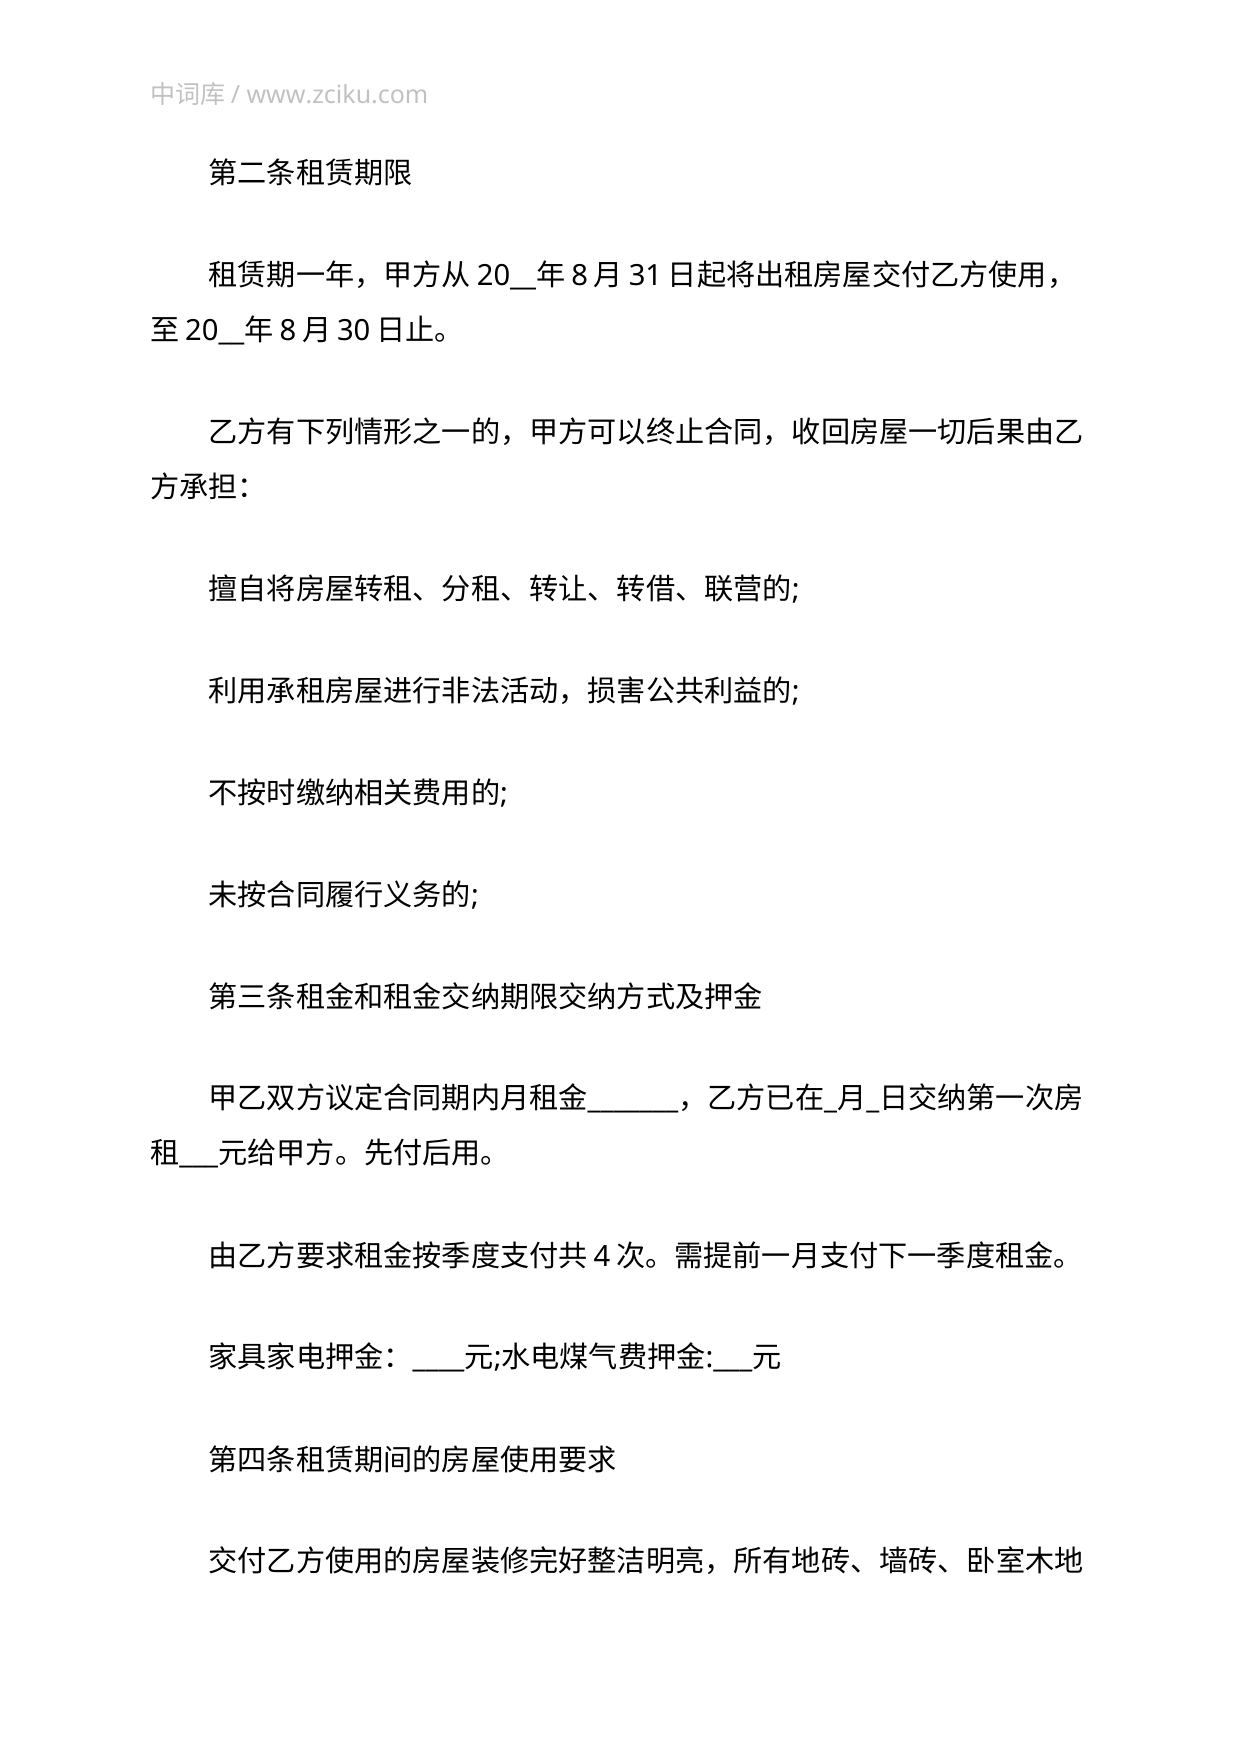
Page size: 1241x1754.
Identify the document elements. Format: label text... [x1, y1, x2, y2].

text 租赁期一年，甲方从20__年8月31日起将出租房屋交付乙方使用，至20__年8月30日止。 [150, 252, 1090, 349]
text 第三条租金和租金交纳期限交纳方式及押金 [150, 973, 1090, 1016]
text 擅自将房屋转租、分租、转让、转借、联营的; [150, 565, 1090, 608]
text 第四条租赁期间的房屋使用要求 [150, 1436, 1090, 1478]
text 不按时缴纳相关费用的; [150, 769, 1090, 812]
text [150, 1538, 1090, 1580]
text 利用承租房屋进行非法活动，损害公共利益的; [150, 667, 1090, 710]
text 未按合同履行义务的; [150, 871, 1090, 914]
text 甲乙双方议定合同期内月租金_______，乙方已在_月_日交纳第一次房租___元给甲方。先付后用。 [150, 1075, 1090, 1172]
text 乙方有下列情形之一的，甲方可以终止合同，收回房屋一切后果由乙方承担： [150, 409, 1090, 506]
text 家具家电押金：____元;水电煤气费押金:___元 [150, 1334, 1090, 1376]
text 第二条租赁期限 [150, 150, 1090, 192]
text 由乙方要求租金按季度支付共4次。需提前一月支付下一季度租金。 [150, 1232, 1090, 1274]
